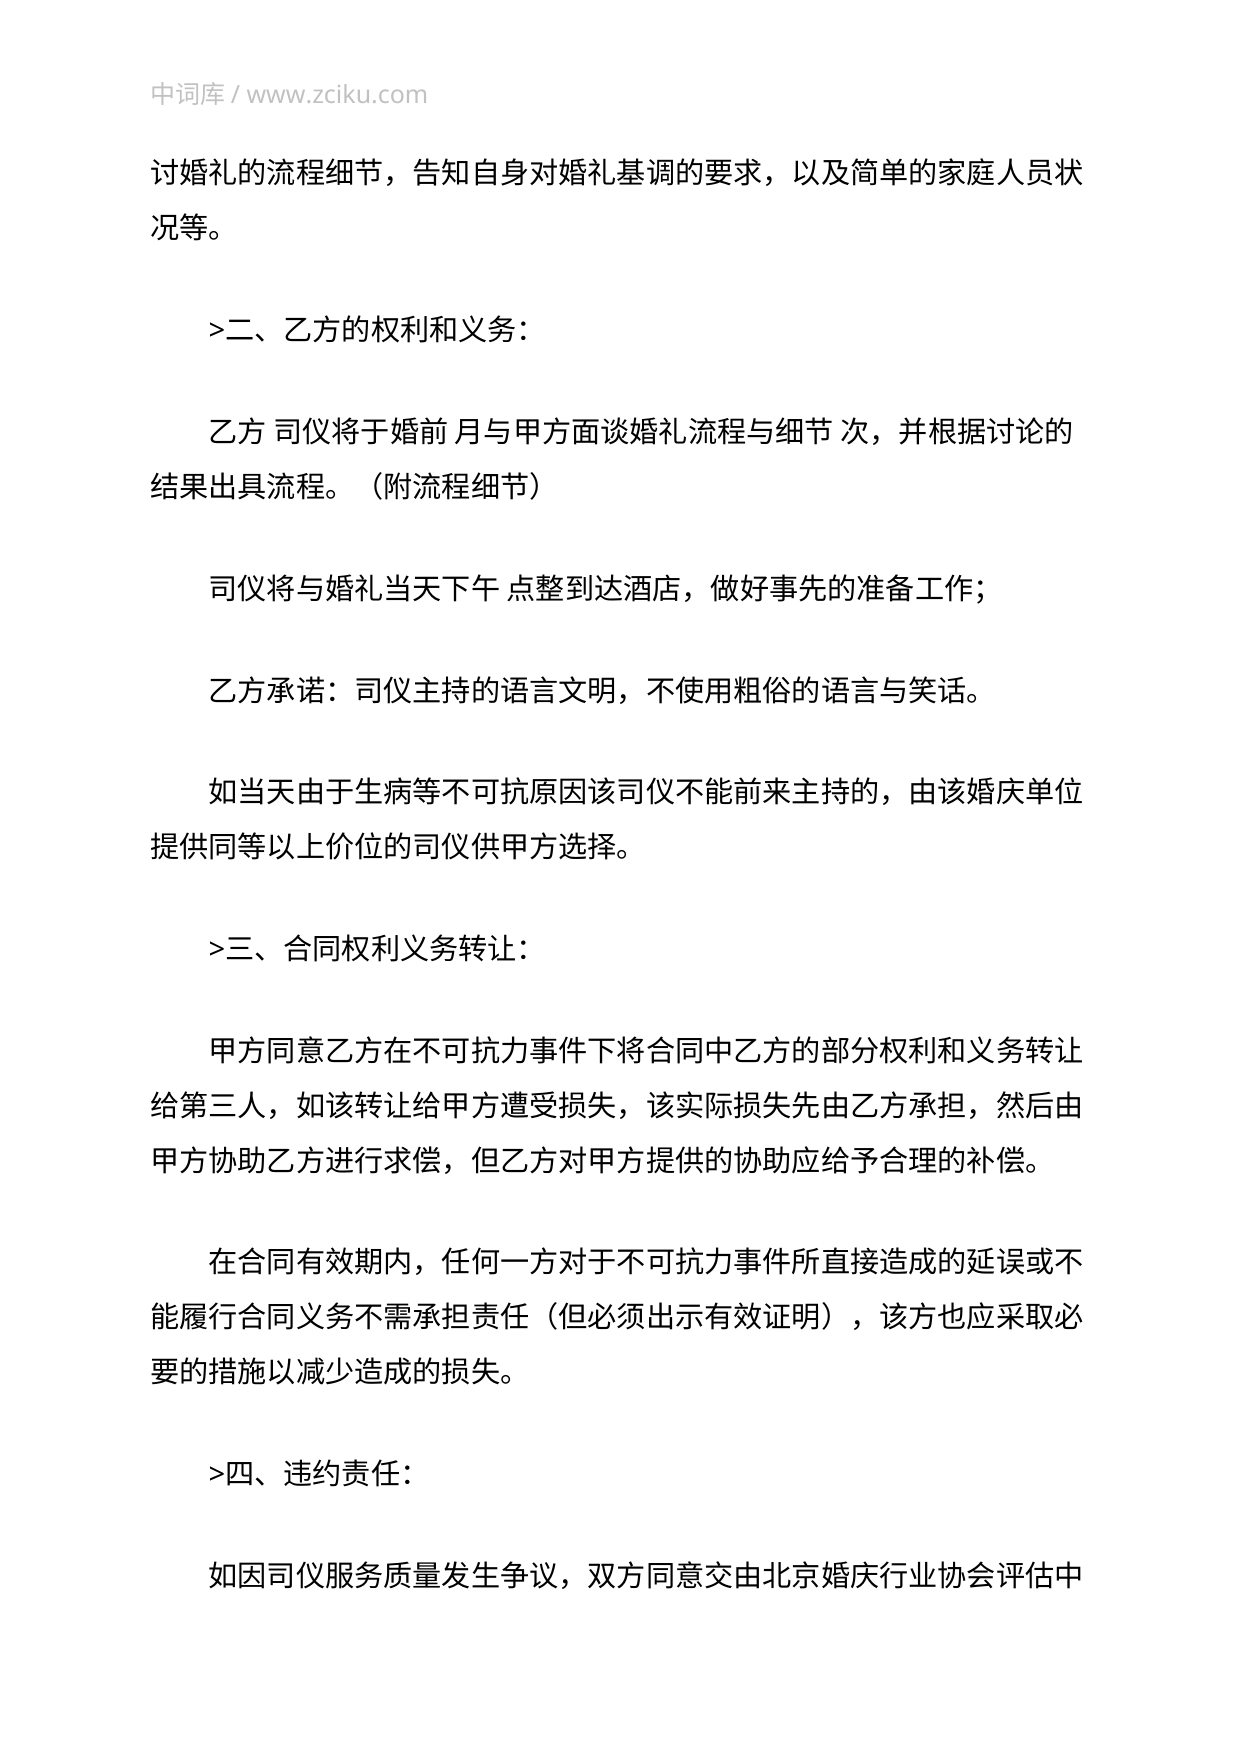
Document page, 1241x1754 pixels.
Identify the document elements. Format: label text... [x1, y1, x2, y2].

text >二、乙方的权利和义务： [150, 307, 1090, 349]
text >四、违约责任： [150, 1451, 1090, 1493]
text >三、合同权利义务转让： [150, 926, 1090, 968]
text 乙方 司仪将于婚前 月与甲方面谈婚礼流程与细节 次，并根据讨论的结果出具流程。（附流程细节） [150, 409, 1090, 506]
text 在合同有效期内，任何一方对于不可抗力事件所直接造成的延误或不能履行合同义务不需承担责任（但必须出示有效证明），该方也应采取必要的措施以减少造成的损失。 [150, 1239, 1090, 1391]
text 司仪将与婚礼当天下午 点整到达酒店，做好事先的准备工作； [150, 565, 1090, 608]
text 甲方同意乙方在不可抗力事件下将合同中乙方的部分权利和义务转让给第三人，如该转让给甲方遭受损失，该实际损失先由乙方承担，然后由甲方协助乙方进行求偿，但乙方对甲方提供的协助应给予合理的补偿。 [150, 1027, 1090, 1179]
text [150, 1553, 1090, 1595]
text 乙方承诺：司仪主持的语言文明，不使用粗俗的语言与笑话。 [150, 667, 1090, 709]
text 如当天由于生病等不可抗原因该司仪不能前来主持的，由该婚庆单位提供同等以上价位的司仪供甲方选择。 [150, 769, 1090, 866]
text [150, 150, 1090, 247]
